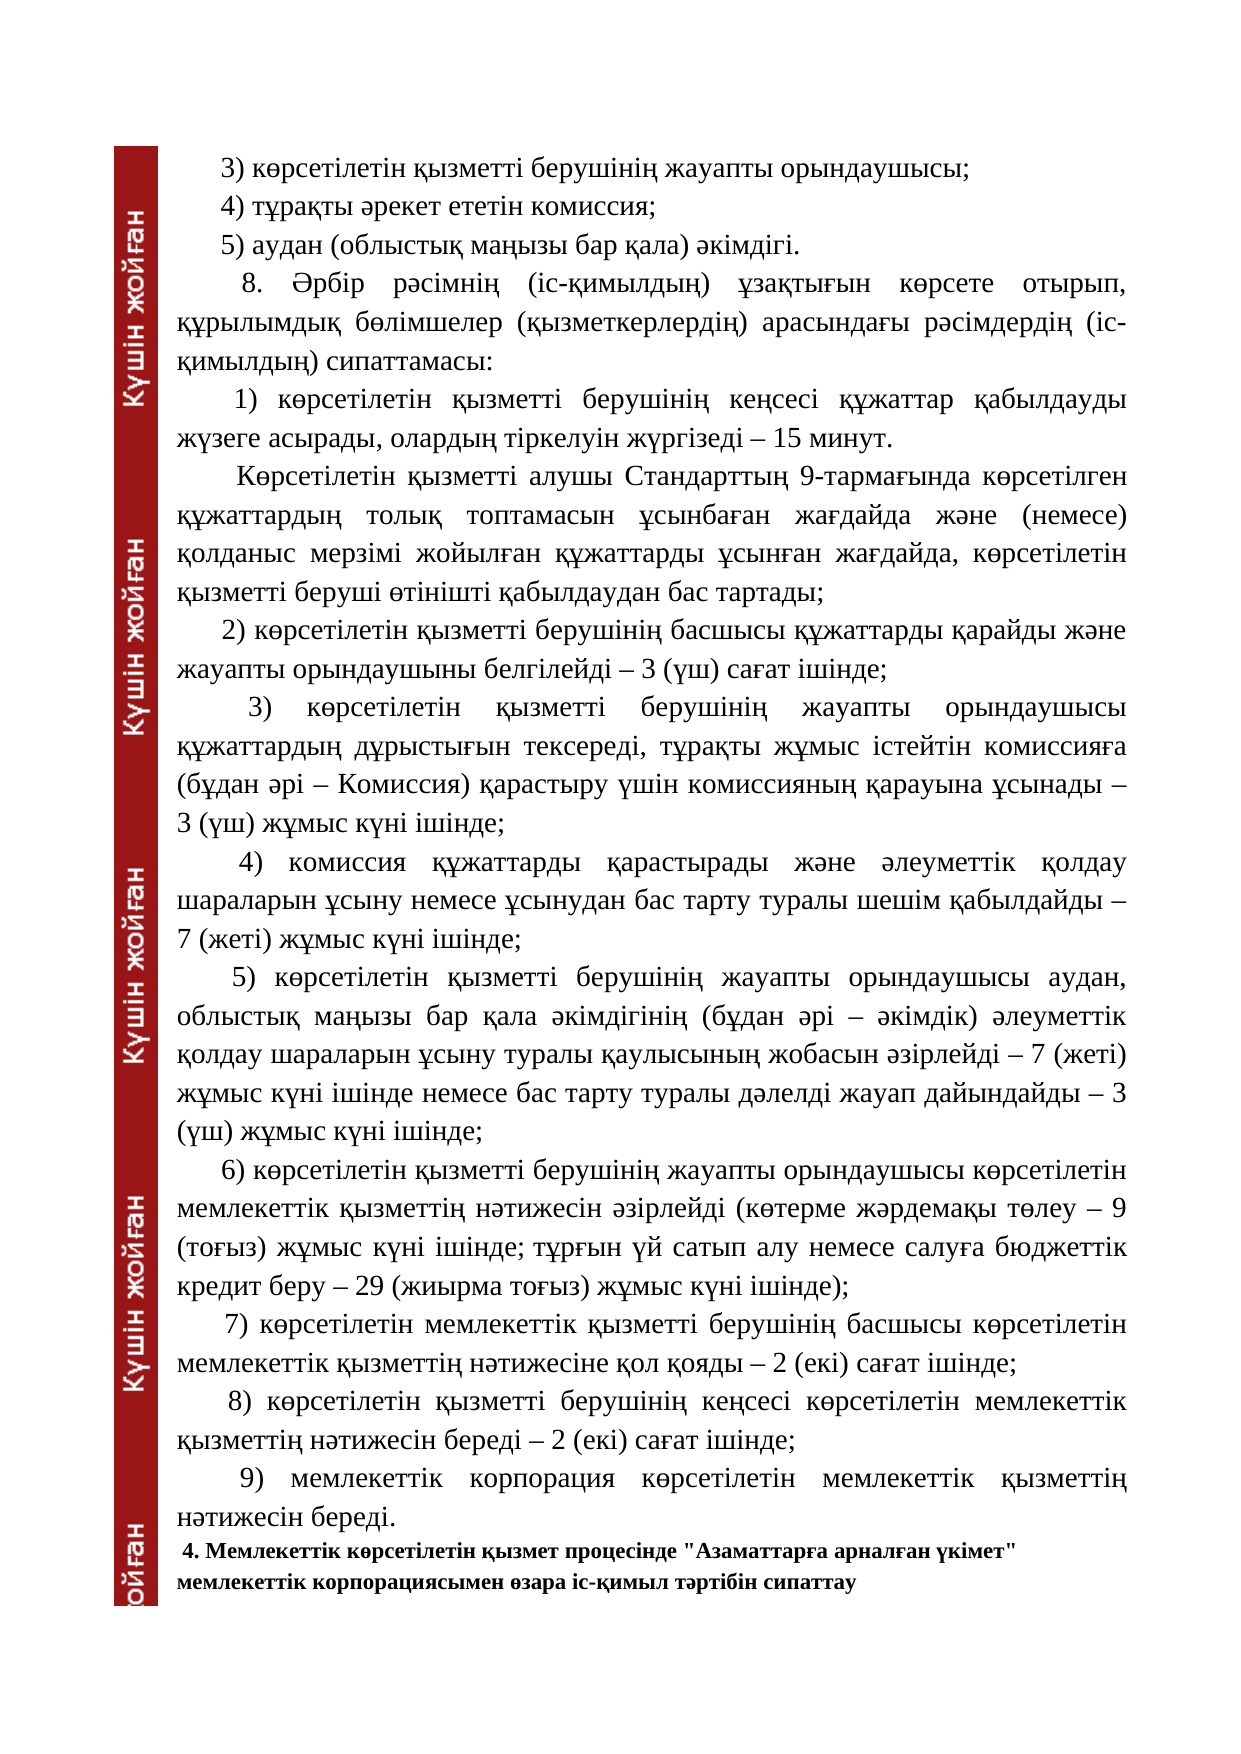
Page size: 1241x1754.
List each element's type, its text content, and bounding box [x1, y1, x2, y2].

text 3) көрсетілетін қызметті берушінің жауапты орындаушысы құжаттардың дұрыстығын тексереді, тұрақты жұмыс істейтін комиссияға (бұдан әрі – Комиссия) қарастыру үшін комиссияның қарауына ұсынады – 3 (үш) жұмыс күні ішінде; [112, 689, 1128, 839]
picture [114, 222, 158, 227]
picture [114, 954, 158, 959]
picture [114, 1594, 158, 1606]
text 4) комиссия құжаттарды қарастырады және әлеуметтік қолдау шараларын ұсыну немесе ұсынудан бас тарту туралы шешім қабылдайды – 7 (жеті) жұмыс күні ішінде; [112, 844, 1128, 954]
text 2) көрсетілетін қызметті берушінің басшысы құжаттарды қарайды және жауапты орындаушыны белгілейді – 3 (үш) сағат ішінде; [112, 612, 1128, 684]
text 1) көрсетілетін қызметті берушінің кеңсесі құжаттар қабылдауды жүзеге асырады, олардың тіркелуін жүргізеді – 15 минут. [112, 381, 1128, 453]
picture [114, 183, 158, 188]
text Көрсетілетін қызметті алушы Стандарттың 9-тармағында көрсетілген құжаттардың толық топтамасын ұсынбаған жағдайда және (немесе) қолданыс мерзімі жойылған құжаттарды ұсынған жағдайда, көрсетілетін қызметті беруші өтінішті қабылдаудан бас тартады; [112, 458, 1128, 607]
text 4) тұрақты әрекет ететін комиссия; [112, 188, 1128, 222]
picture [114, 376, 158, 381]
text 7) көрсетілетін мемлекеттік қызметті берушінің басшысы көрсетілетін мемлекеттік қызметтің нәтижесіне қол қояды – 2 (екі) сағат ішінде; [112, 1306, 1128, 1378]
text 6) көрсетілетін қызметті берушінің жауапты орындаушысы көрсетілетін мемлекеттік қызметтің нәтижесін әзірлейді (көтерме жәрдемақы төлеу – 9 (тоғыз) жұмыс күні ішінде; тұрғын үй сатып алу немесе салуға бюджеттік кредит беру – 29 (жиырма тоғыз) жұмыс күні ішінде); [112, 1152, 1128, 1301]
picture [114, 1301, 158, 1306]
text 3) көрсетілетін қызметті берушінің жауапты орындаушысы; [112, 150, 1128, 183]
picture [114, 453, 158, 458]
picture [114, 684, 158, 689]
text 4. Мемлекеттік көрсетілетін қызмет процесінде "Азаматтарға арналған үкімет" мемлекеттік корпорациясымен өзара іс-қимыл тәртібін сипаттау [112, 1537, 1128, 1594]
picture [114, 839, 158, 844]
text 8. Әрбір рәсімнің (іс-қимылдың) ұзақтығын көрсете отырып, құрылымдық бөлімшелер (қызметкерлердің) арасындағы рәсімдердің (іс-қимылдың) сипаттамасы: [112, 266, 1128, 376]
text 5) көрсетілетін қызметті берушінің жауапты орындаушысы аудан, облыстық маңызы бар қала әкімдігінің (бұдан әрі – әкімдік) әлеуметтік қолдау шараларын ұсыну туралы қаулысының жобасын әзірлейді – 7 (жеті) жұмыс күні ішінде немесе бас тарту туралы дәлелді жауап дайындайды – 3 (үш) жұмыс күні ішінде; [112, 959, 1128, 1147]
picture [114, 1455, 158, 1460]
picture [114, 146, 158, 150]
text 9) мемлекеттік корпорация көрсетілетін мемлекеттік қызметтің нәтижесін береді. [112, 1460, 1128, 1532]
picture [114, 607, 158, 612]
text 5) аудан (облыстық маңызы бар қала) әкімдігі. [112, 227, 1128, 261]
picture [114, 1378, 158, 1383]
picture [114, 261, 158, 266]
picture [114, 1532, 158, 1537]
picture [114, 1147, 158, 1152]
text 8) көрсетілетін қызметті берушінің кеңсесі көрсетілетін мемлекеттік қызметтің нәтижесін береді – 2 (екі) сағат ішінде; [112, 1383, 1128, 1455]
